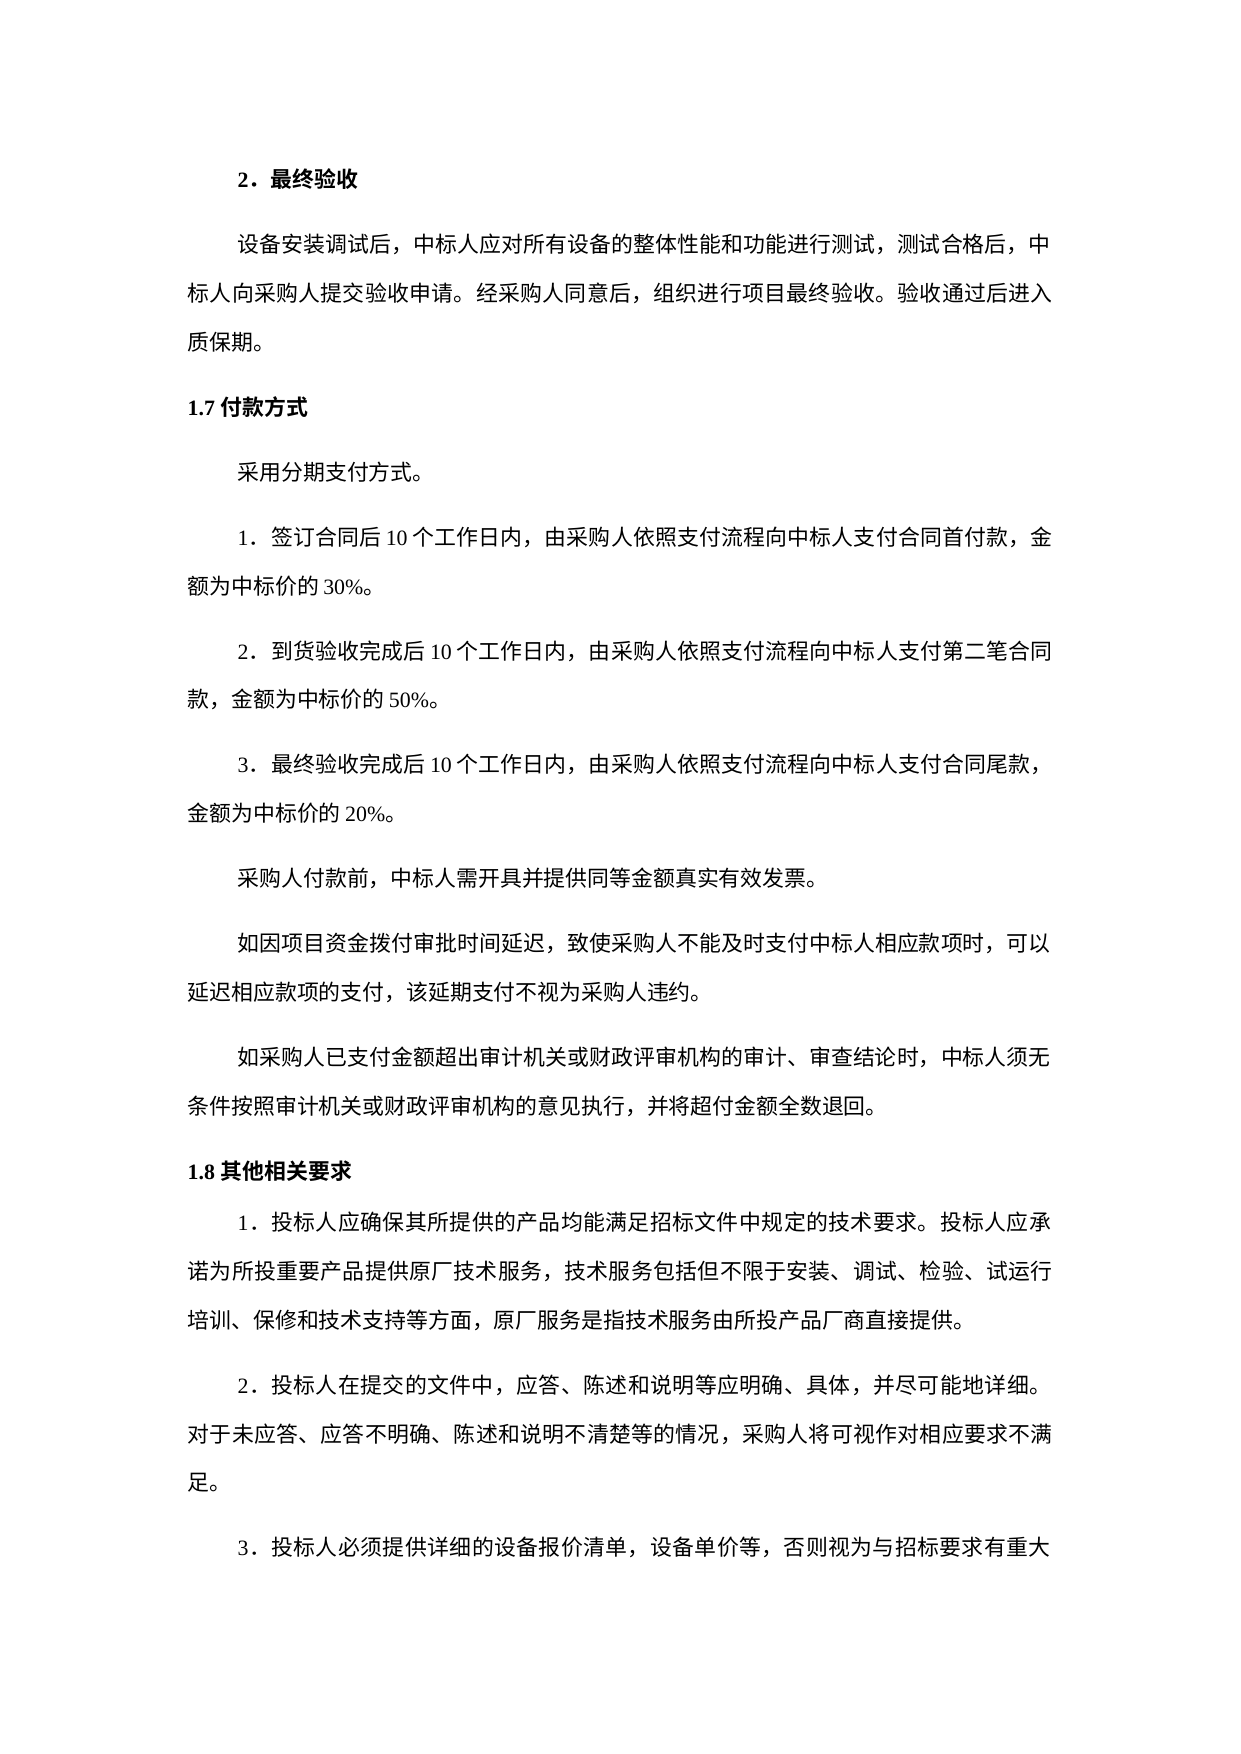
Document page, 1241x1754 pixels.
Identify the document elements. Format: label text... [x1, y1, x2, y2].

text 1．签订合同后10个工作日内，由采购人依照支付流程向中标人支付合同首付款，金额为中标价的30%。 [187, 519, 1053, 601]
text 设备安装调试后，中标人应对所有设备的整体性能和功能进行测试，测试合格后，中标人向采购人提交验收申请。经采购人同意后，组织进行项目最终验收。验收通过后进入质保期。 [187, 227, 1053, 357]
text 如采购人已支付金额超出审计机关或财政评审机构的审计、审查结论时，中标人须无条件按照审计机关或财政评审机构的意见执行，并将超付金额全数退回。 [187, 1039, 1053, 1121]
text 1.7 付款方式 [187, 389, 1053, 422]
text 2．投标人在提交的文件中，应答、陈述和说明等应明确、具体，并尽可能地详细。对于未应答、应答不明确、陈述和说明不清楚等的情况，采购人将可视作对相应要求不满足。 [187, 1367, 1053, 1497]
text 采购人付款前，中标人需开具并提供同等金额真实有效发票。 [187, 861, 1053, 893]
text 采用分期支付方式。 [187, 454, 1053, 487]
text 2．到货验收完成后10个工作日内，由采购人依照支付流程向中标人支付第二笔合同款，金额为中标价的50%。 [187, 633, 1053, 714]
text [187, 1530, 1053, 1562]
text 1．投标人应确保其所提供的产品均能满足招标文件中规定的技术要求。投标人应承诺为所投重要产品提供原厂技术服务，技术服务包括但不限于安装、调试、检验、试运行、培训、保修和技术支持等方面，原厂服务是指技术服务由所投产品厂商直接提供。 [187, 1205, 1053, 1335]
text 3．最终验收完成后10个工作日内，由采购人依照支付流程向中标人支付合同尾款，金额为中标价的20%。 [187, 747, 1053, 828]
text 1.8 其他相关要求 [187, 1153, 1053, 1186]
text 2．最终验收 [187, 162, 1053, 194]
text 如因项目资金拨付审批时间延迟，致使采购人不能及时支付中标人相应款项时，可以延迟相应款项的支付，该延期支付不视为采购人违约。 [187, 926, 1053, 1007]
